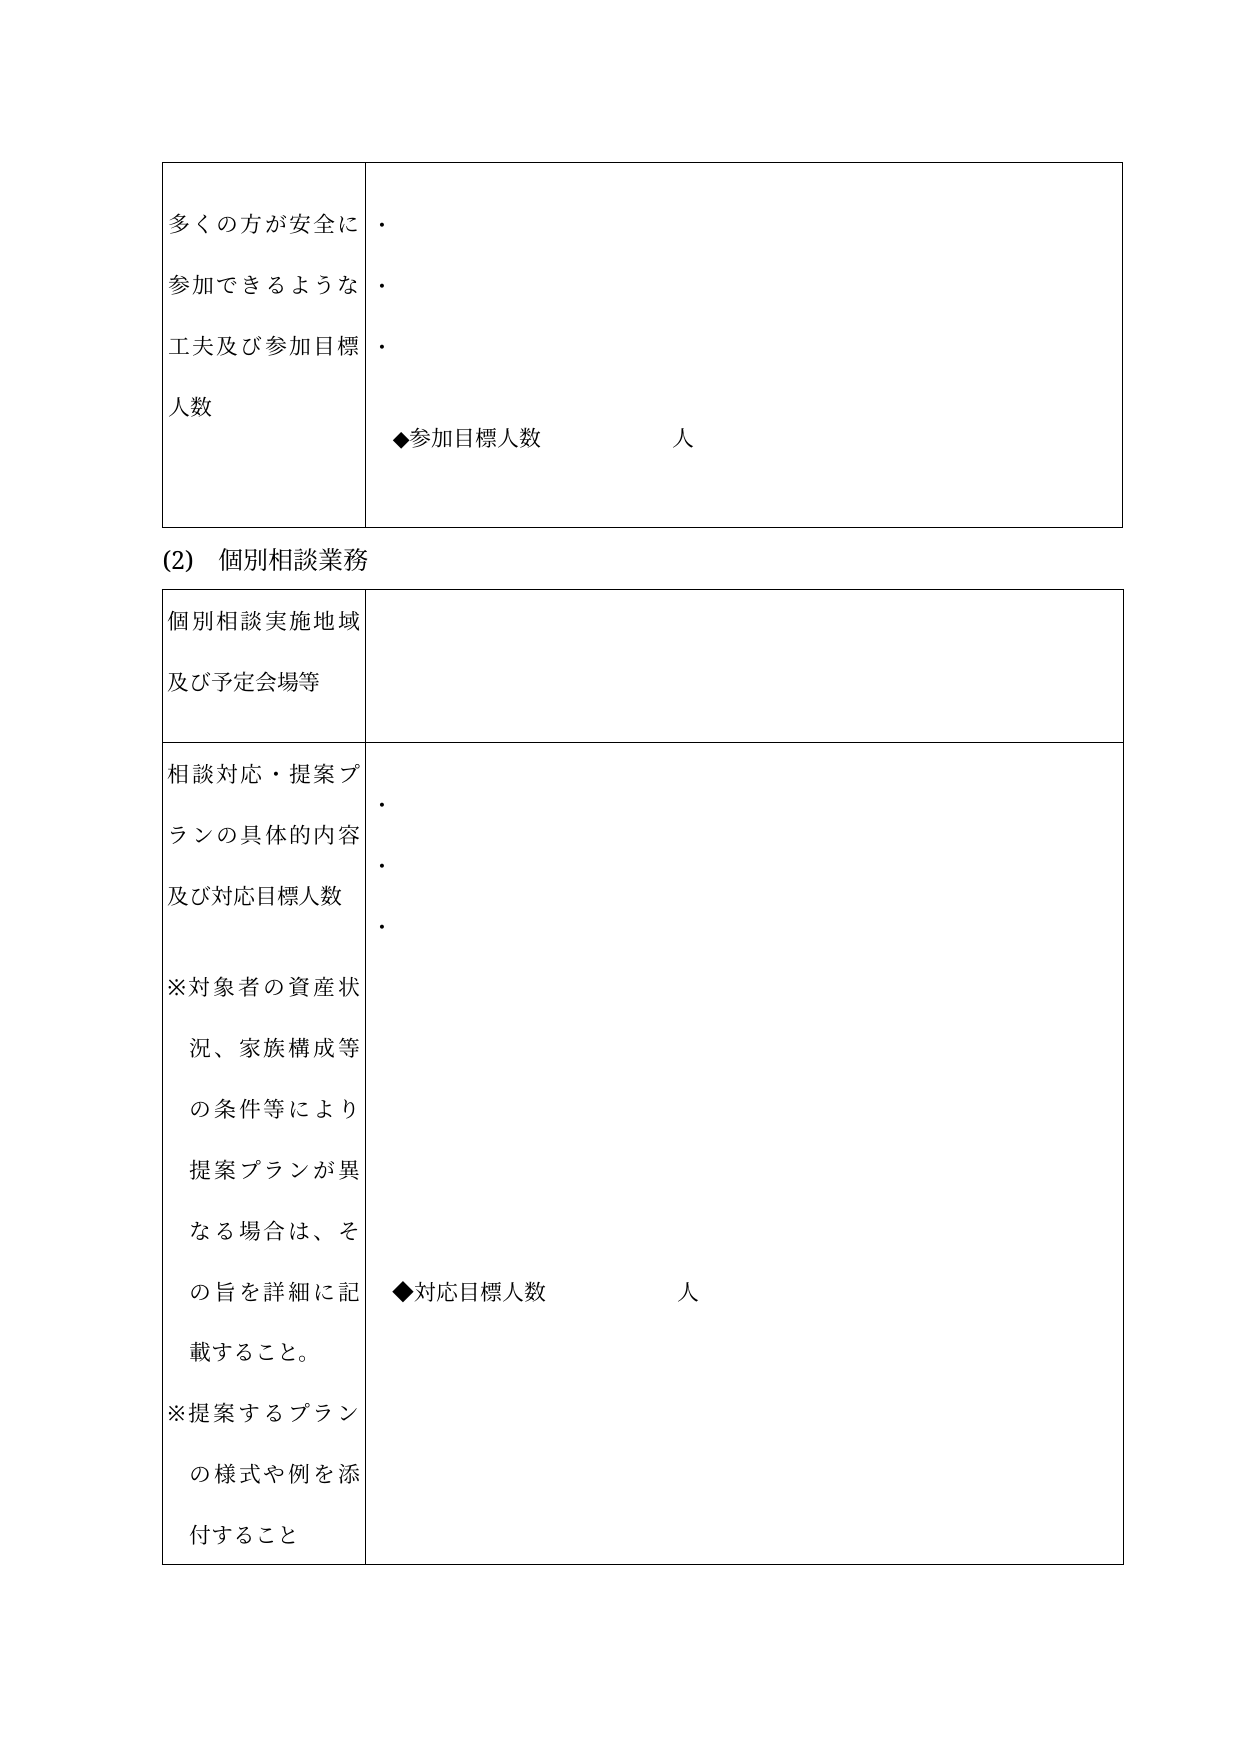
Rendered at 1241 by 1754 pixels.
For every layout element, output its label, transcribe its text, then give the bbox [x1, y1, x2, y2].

table_cell ・ ・ ・ ◆参加目標人数 人 [366, 163, 1122, 527]
table_header 個別相談実施地域及び予定会場等 [163, 590, 365, 742]
table_header [366, 590, 1123, 742]
table_cell 多くの方が安全に参加できるような工夫及び参加目標人数 [163, 163, 365, 527]
table_cell 相談対応・提案プランの具体的内容及び対応目標人数 ※対象者の資産状況、家族構成等の条件等により提案プランが異なる場合は、その旨を詳細に記載すること。 ※提案するプランの様式や例を添付すること [163, 743, 365, 1564]
table_cell ・ ・ ・ ◆対応目標人数 人 [366, 743, 1123, 1564]
text (2) 個別相談業務 [162, 528, 1063, 589]
